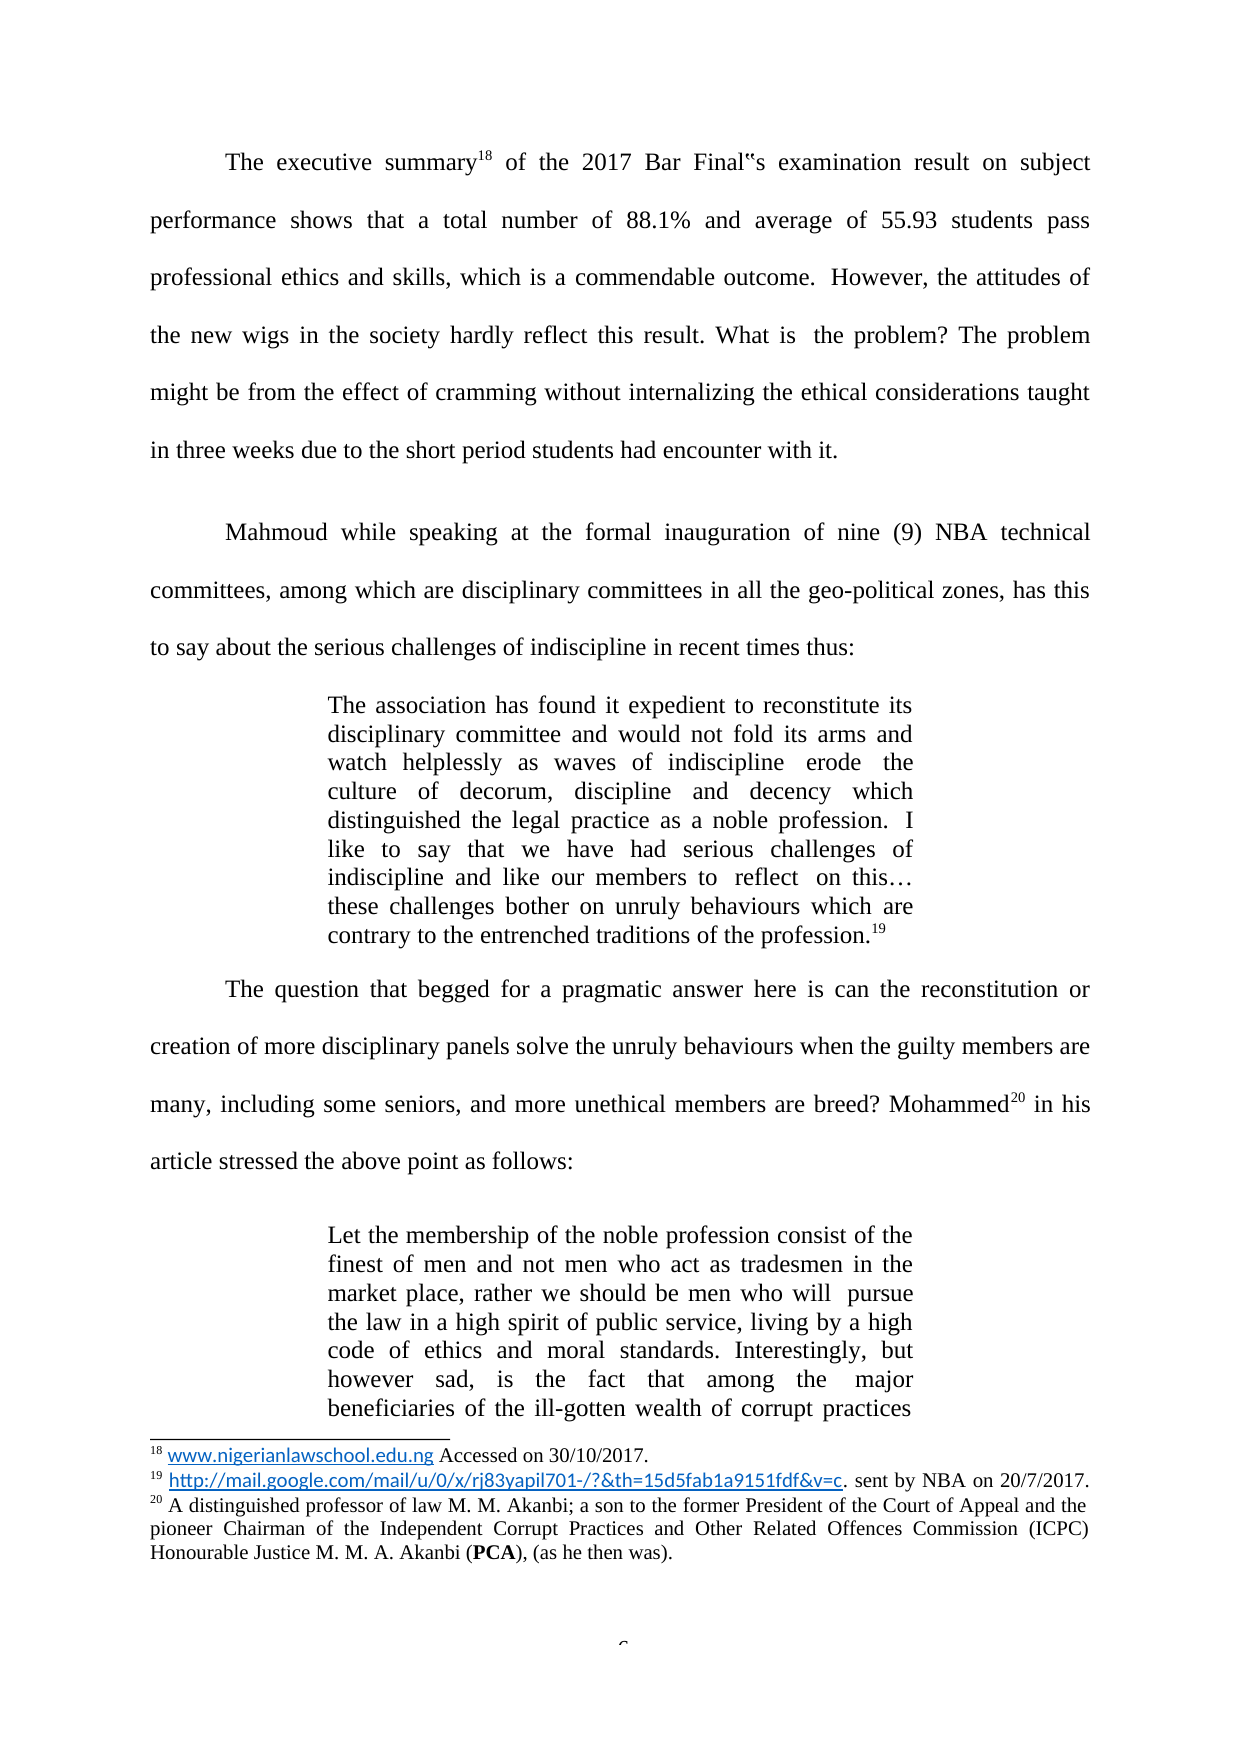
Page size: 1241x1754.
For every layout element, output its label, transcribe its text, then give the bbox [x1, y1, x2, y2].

text 19 http://mail.google.com/mail/u/0/x/rj83yapil701-/?&th=15d5fab1a9151fdf&v=c. sent by NBA on 20/7/2017. 20 A distinguished professor of law M. M. Akanbi; a son to the former President of the Court of Appeal and the pioneer Chairman of the Independent Corrupt Practices and Other Related Offences Commission (ICPC) Honourable Justice M. M. A. Akanbi (PCA), (as he then was). [150, 1468, 1090, 1564]
text The question that begged for a pragmatic answer here is can the reconstitution or creation of more disciplinary panels solve the unruly behaviours when the guilty members are many, including some seniors, and more unethical members are breed? Mohammed20 in his article stressed the above point as follows: [150, 974, 1091, 1175]
text Mahmoud while speaking at the formal inauguration of nine (9) NBA technical committees, among which are disciplinary committees in all the geo-political zones, has this to say about the serious challenges of indiscipline in recent times thus: [150, 517, 1091, 661]
text 18 www.nigerianlawschool.edu.ng Accessed on 30/10/2017. [150, 1442, 1198, 1468]
text The association has found it expedient to reconstitute its disciplinary committee and would not fold its arms and watch helplessly as waves of indiscipline erode the culture of decorum, discipline and decency which distinguished the legal practice as a noble profession. I like to say that we have had serious challenges of indiscipline and like our members to reflect on this…these challenges bother on unruly behaviours which are contrary to the entrenched traditions of the profession.19 [327, 690, 913, 949]
text Let the membership of the noble profession consist of the finest of men and not men who act as tradesmen in the market place, rather we should be men who will pursue the law in a high spirit of public service, living by a high code of ethics and moral standards. Interestingly, but however sad, is the fact that among the major beneficiaries of the ill-gotten wealth of corrupt practices [327, 1220, 914, 1422]
text The executive summary18 of the 2017 Bar Final‟s examination result on subject performance shows that a total number of 88.1% and average of 55.93 students pass professional ethics and skills, which is a commendable outcome. However, the attitudes of the new wigs in the society hardly reflect this result. What is the problem? The problem might be from the effect of cramming without internalizing the ethical considerations taught in three weeks due to the short period students had encounter with it. [150, 147, 1091, 463]
